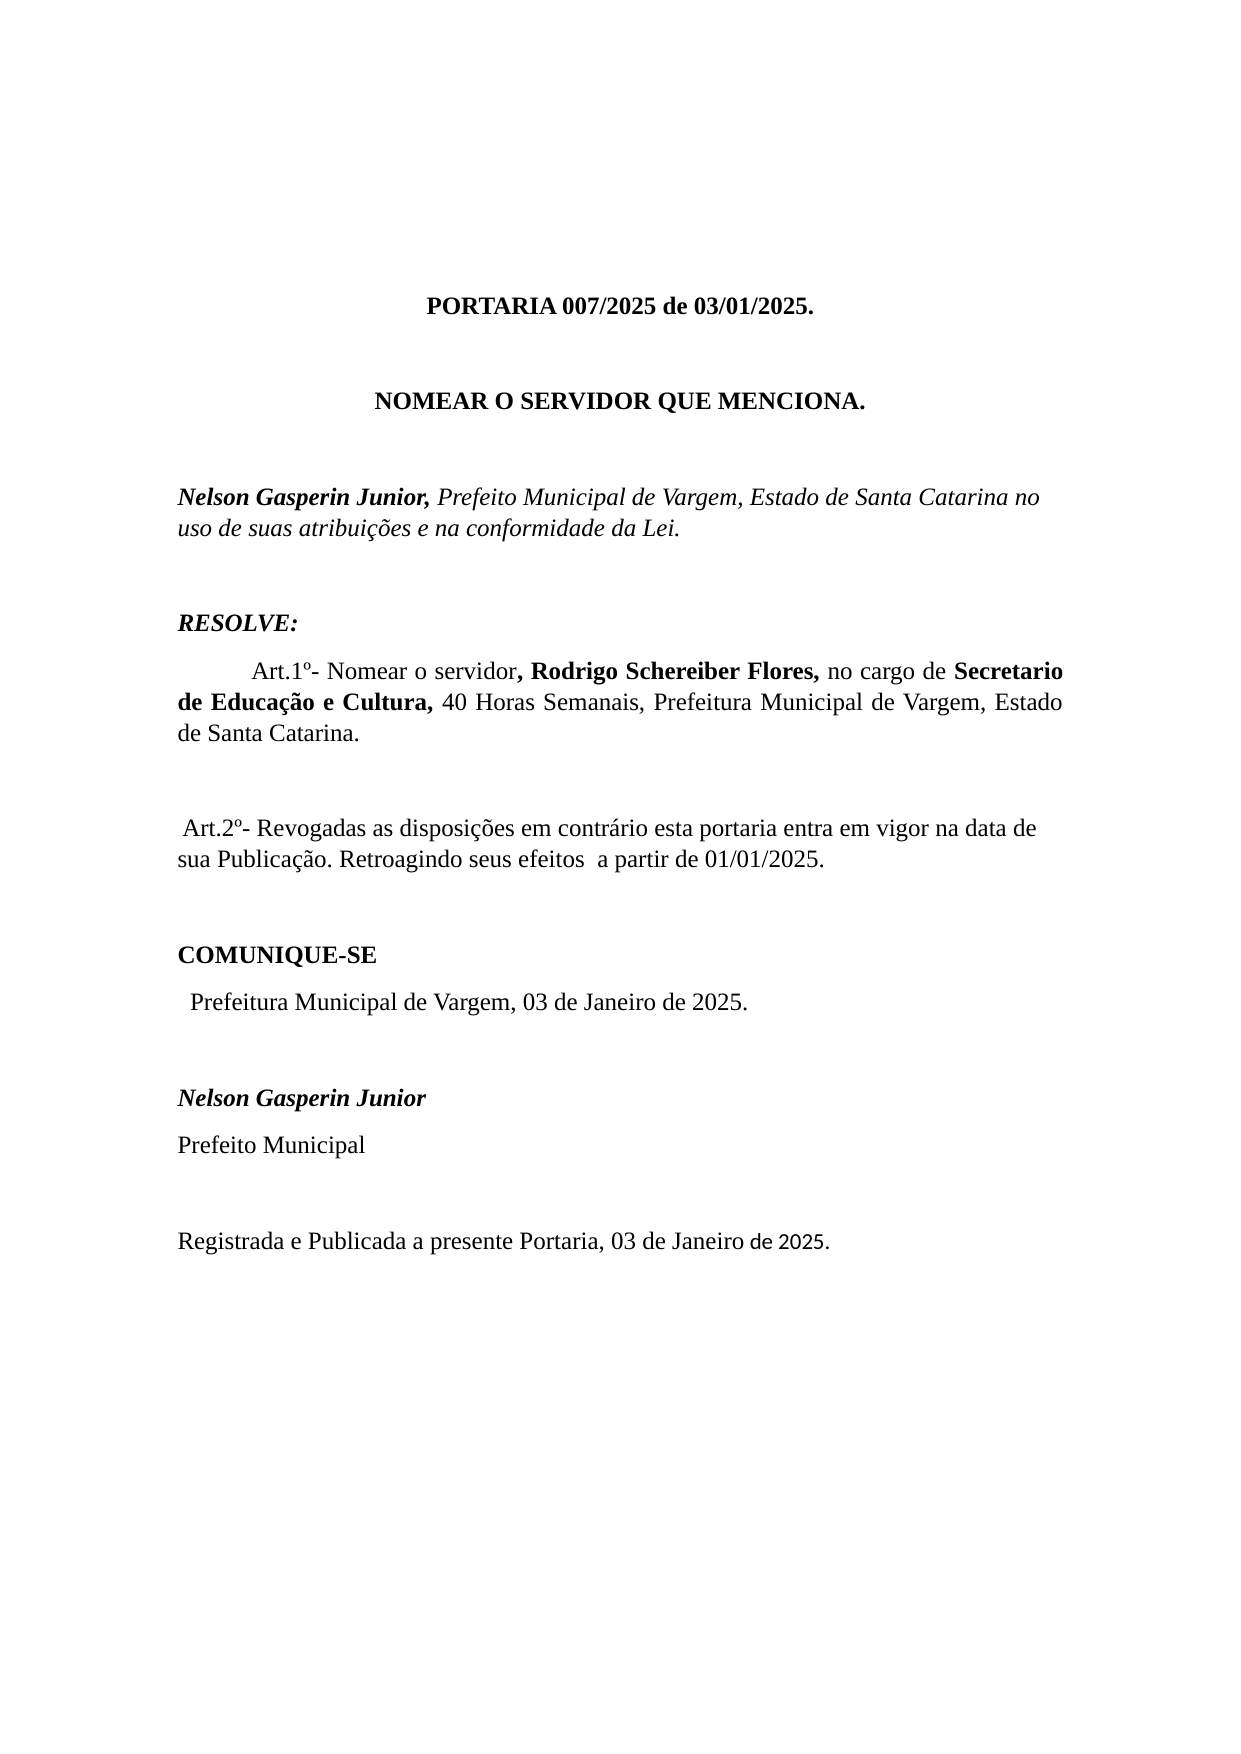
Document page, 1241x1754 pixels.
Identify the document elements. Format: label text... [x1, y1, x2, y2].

text PORTARIA 007/2025 de 03/01/2025. [177, 291, 1063, 319]
text Nelson Gasperin Junior, Prefeito Municipal de Vargem, Estado de Santa Catarina no uso de suas atribuições e na conformidade da Lei. [177, 482, 1063, 541]
text RESOLVE: [177, 608, 1063, 637]
text Prefeitura Municipal de Vargem, 03 de Janeiro de 2025. [177, 987, 1063, 1016]
text Registrada e Publicada a presente Portaria, 03 de Janeiro de 2025. [177, 1226, 1063, 1255]
text Art.2º- Revogadas as disposições em contrário esta portaria entra em vigor na data de sua Publicação. Retroagindo seus efeitos a partir de 01/01/2025. [177, 813, 1063, 873]
text Prefeito Municipal [177, 1131, 1063, 1159]
text Nelson Gasperin Junior [177, 1083, 1063, 1112]
text Art.1º- Nomear o servidor, Rodrigo Schereiber Flores, no cargo de Secretario de Educação e Cultura, 40 Horas Semanais, Prefeitura Municipal de Vargem, Estado de Santa Catarina. [177, 656, 1063, 747]
text NOMEAR O SERVIDOR QUE MENCIONA. [177, 386, 1063, 415]
text COMUNIQUE-SE [177, 940, 1063, 968]
